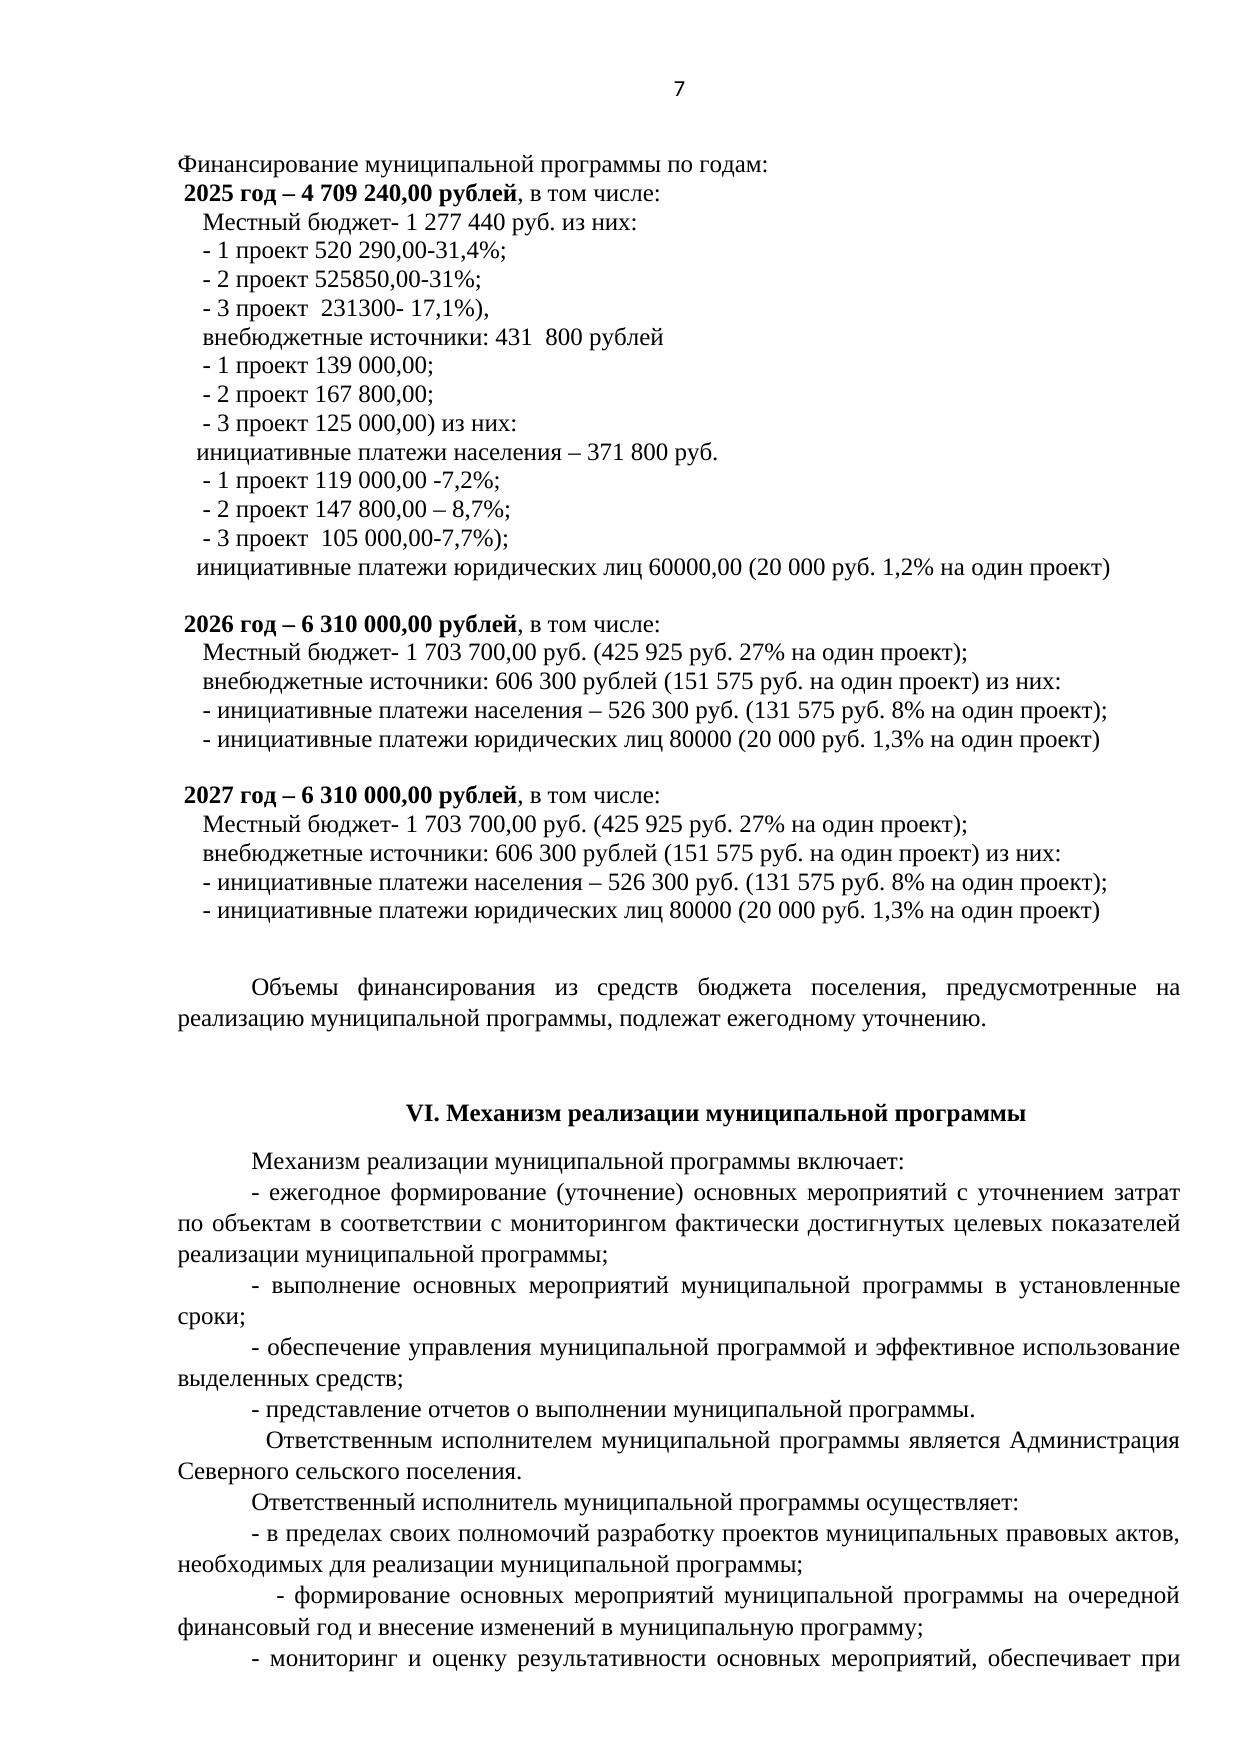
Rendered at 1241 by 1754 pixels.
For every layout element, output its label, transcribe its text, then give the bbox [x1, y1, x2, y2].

text - 3 проект 125 000,00) из них: [177, 408, 1181, 437]
text - 3 проект 105 000,00-7,7%); [177, 523, 1181, 552]
text Местный бюджет- 1 703 700,00 руб. (425 925 руб. 27% на один проект); [177, 809, 1181, 838]
text - в пределах своих полномочий разработку проектов муниципальных правовых актов, необходимых для реализации муниципальной программы; [177, 1518, 1181, 1578]
text - инициативные платежи юридических лиц 80000 (20 000 руб. 1,3% на один проект) [177, 724, 1181, 752]
text Местный бюджет- 1 277 440 руб. из них: [177, 207, 1181, 236]
text внебюджетные источники: 431 800 рублей [177, 322, 1181, 351]
text - 3 проект 231300- 17,1%), [177, 293, 1181, 322]
text внебюджетные источники: 606 300 рублей (151 575 руб. на один проект) из них: [177, 666, 1181, 695]
text - 2 проект 167 800,00; [177, 379, 1181, 408]
text - 2 проект 525850,00-31%; [177, 264, 1181, 293]
text - инициативные платежи населения – 526 300 руб. (131 575 руб. 8% на один проект); [177, 695, 1181, 724]
text Механизм реализации муниципальной программы включает: [177, 1146, 1181, 1175]
text - представление отчетов о выполнении муниципальной программы. [177, 1394, 1181, 1423]
text Ответственным исполнителем муниципальной программы является Администрация Северного сельского поселения. [177, 1425, 1181, 1485]
text инициативные платежи юридических лиц 60000,00 (20 000 руб. 1,2% на один проект) [177, 552, 1181, 581]
text 2026 год – 6 310 000,00 рублей, в том числе: [177, 609, 1181, 637]
text - выполнение основных мероприятий муниципальной программы в установленные сроки; [177, 1270, 1181, 1330]
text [177, 1643, 1181, 1671]
text инициативные платежи населения – 371 800 руб. [177, 437, 1181, 466]
text - 1 проект 139 000,00; [177, 351, 1181, 379]
text 2025 год – 4 709 240,00 рублей, в том числе: [177, 178, 1181, 207]
text - формирование основных мероприятий муниципальной программы на очередной финансовый год и внесение изменений в муниципальную программу; [177, 1581, 1181, 1640]
text VI. Механизм реализации муниципальной программы [177, 1098, 1181, 1127]
text - инициативные платежи населения – 526 300 руб. (131 575 руб. 8% на один проект); [177, 867, 1181, 895]
text - ежегодное формирование (уточнение) основных мероприятий с уточнением затрат по объектам в соответствии с мониторингом фактически достигнутых целевых показателей реализации муниципальной программы; [177, 1177, 1181, 1268]
text - обеспечение управления муниципальной программой и эффективное использование выделенных средств; [177, 1332, 1181, 1392]
text Объемы финансирования из средств бюджета поселения, предусмотренные на реализацию муниципальной программы, подлежат ежегодному уточнению. [177, 972, 1181, 1032]
text Местный бюджет- 1 703 700,00 руб. (425 925 руб. 27% на один проект); [177, 637, 1181, 666]
text - 2 проект 147 800,00 – 8,7%; [177, 494, 1181, 523]
text - инициативные платежи юридических лиц 80000 (20 000 руб. 1,3% на один проект) [177, 895, 1181, 924]
text - 1 проект 520 290,00-31,4%; [177, 236, 1181, 264]
text 2027 год – 6 310 000,00 рублей, в том числе: [177, 780, 1181, 809]
text внебюджетные источники: 606 300 рублей (151 575 руб. на один проект) из них: [177, 838, 1181, 867]
text - 1 проект 119 000,00 -7,2%; [177, 466, 1181, 494]
text Финансирование муниципальной программы по годам: [177, 149, 1181, 178]
text Ответственный исполнитель муниципальной программы осуществляет: [177, 1487, 1181, 1516]
